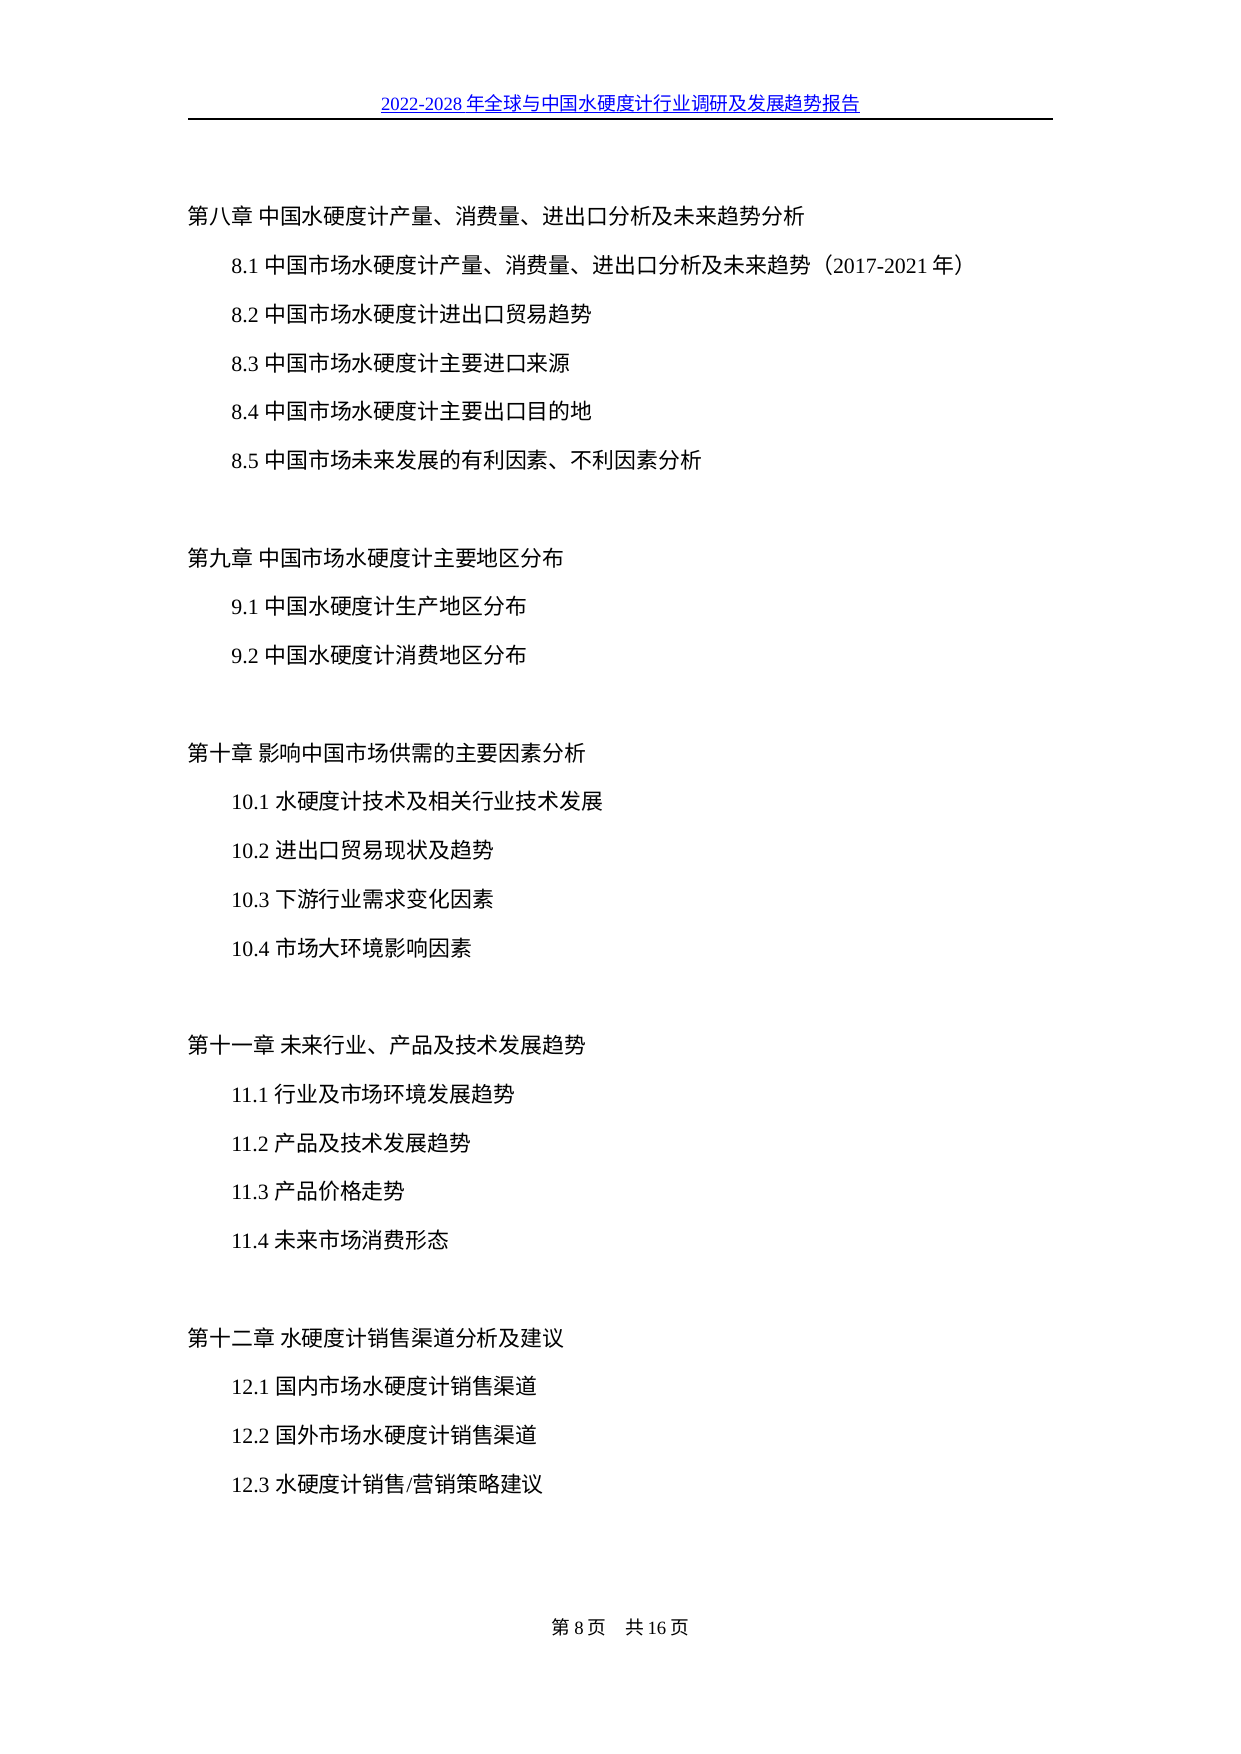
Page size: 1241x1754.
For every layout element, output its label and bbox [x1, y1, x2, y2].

text [187, 150, 1053, 1499]
